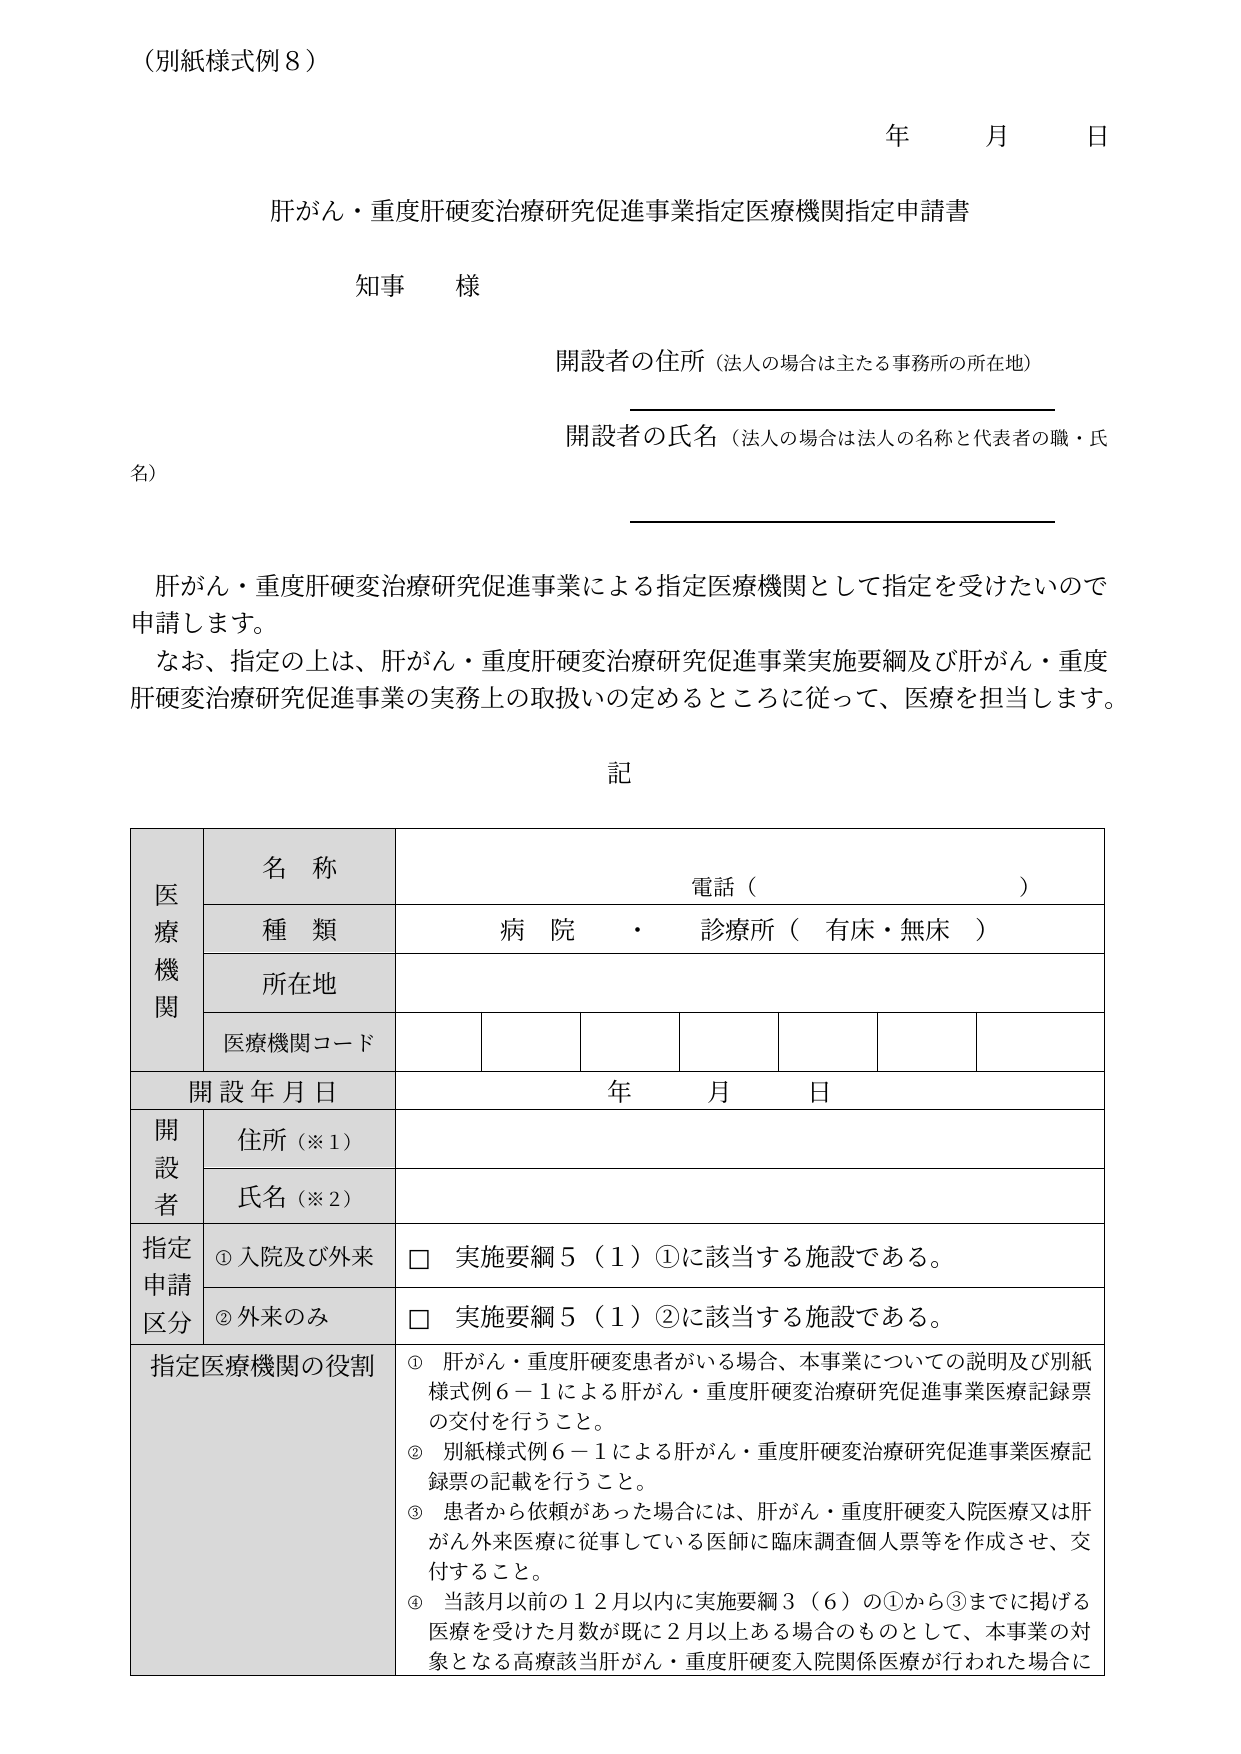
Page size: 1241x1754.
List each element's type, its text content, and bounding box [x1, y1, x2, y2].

table_cell ①入院及び外来 [204, 1224, 395, 1287]
table_cell 住所（※１） [204, 1110, 395, 1167]
table_cell [680, 1013, 778, 1071]
table_cell [396, 1169, 1104, 1223]
text 肝がん・重度肝硬変治療研究促進事業による指定医療機関として指定を受けたいので申請します。 [130, 566, 1110, 641]
table_cell [878, 1013, 976, 1071]
table_cell [482, 1013, 580, 1071]
table_cell [581, 1013, 679, 1071]
table_cell 病 院 ・ 診療所（ 有床・無床 ） [396, 905, 1104, 952]
table_cell 医療機関コード [204, 1013, 395, 1071]
table_cell ②外来のみ [204, 1288, 395, 1344]
table_cell [396, 1110, 1104, 1167]
table_header 電話（ ） [396, 829, 1104, 904]
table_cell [396, 1345, 1104, 1675]
table_cell 年 月 日 [396, 1072, 1104, 1109]
table_cell [779, 1013, 877, 1071]
table_cell [396, 1013, 481, 1071]
table_header 医 療 機 関 [131, 829, 203, 1071]
text なお、指定の上は、肝がん・重度肝硬変治療研究促進事業実施要綱及び肝がん・重度肝硬変治療研究促進事業の実務上の取扱いの定めるところに従って、医療を担当します。 [130, 641, 1110, 716]
table_cell 指定申請区分 [131, 1224, 203, 1344]
text 開設者の住所（法人の場合は主たる事務所の所在地） [130, 341, 1110, 378]
table_cell □ 実施要綱５（１）①に該当する施設である。 [396, 1224, 1104, 1287]
table_cell 開 設 年 月 日 [131, 1072, 395, 1109]
table_cell 開 設 者 [131, 1110, 203, 1223]
subtitle 記 [130, 753, 1110, 791]
text 肝がん・重度肝硬変治療研究促進事業指定医療機関指定申請書 [130, 191, 1110, 228]
table_header 名 称 [204, 829, 395, 904]
table_cell 氏名（※２） [204, 1169, 395, 1223]
table_cell □ 実施要綱５（１）②に該当する施設である。 [396, 1288, 1104, 1344]
text 知事 様 [130, 266, 1110, 303]
table_cell 所在地 [204, 954, 395, 1012]
text 年 月 日 [130, 116, 1110, 153]
table_cell 指定医療機関の役割 [131, 1345, 395, 1675]
text 開設者の氏名（法人の場合は法人の名称と代表者の職・氏名） [130, 416, 1110, 491]
table_cell 種 類 [204, 905, 395, 952]
table_cell [396, 954, 1104, 1012]
table_cell [977, 1013, 1104, 1071]
